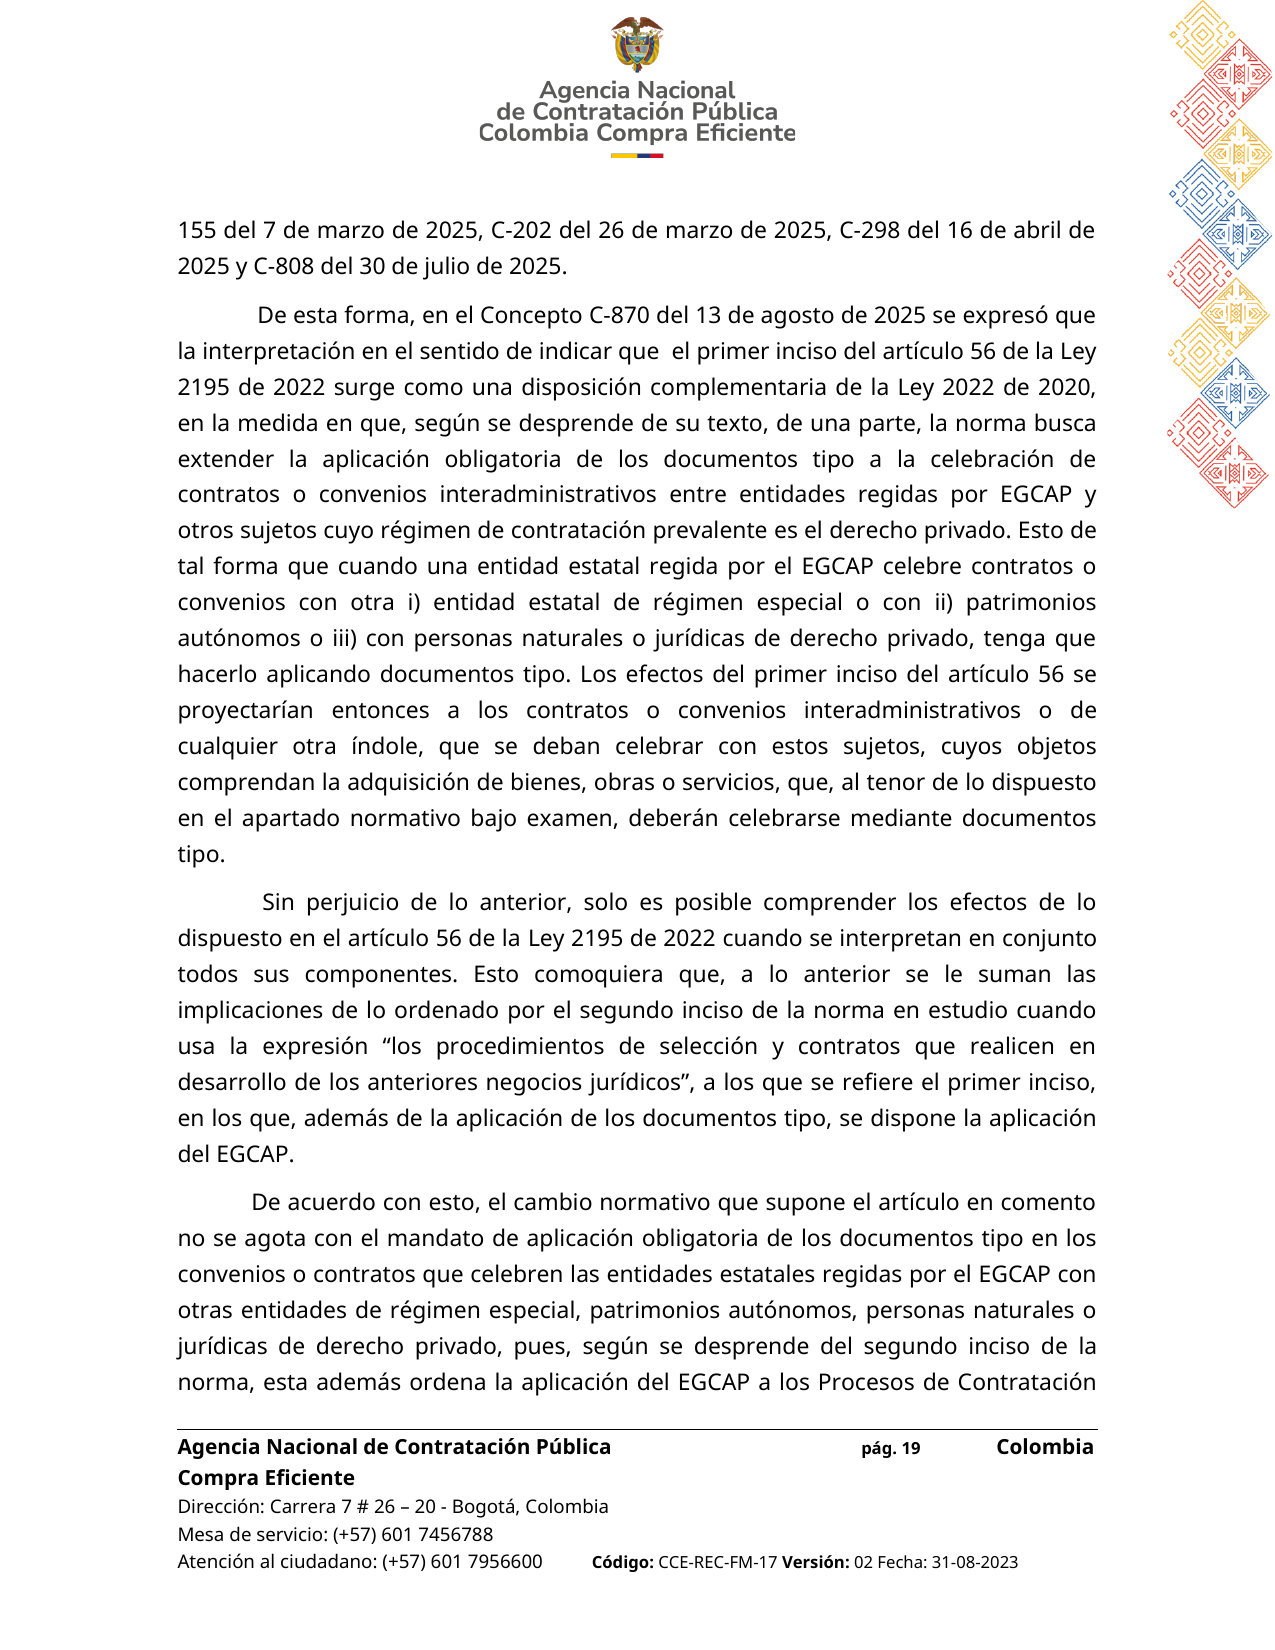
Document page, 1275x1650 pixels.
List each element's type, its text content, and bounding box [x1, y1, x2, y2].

text De esta forma, en el Concepto C-870 del 13 de agosto de 2025 se expresó que la interpretación en el sentido de indicar que el primer inciso del artículo 56 de la Ley 2195 de 2022 surge como una disposición complementaria de la Ley 2022 de 2020, en la medida en que, según se desprende de su texto, de una parte, la norma busca extender la aplicación obligatoria de los documentos tipo a la celebración de contratos o convenios interadministrativos entre entidades regidas por EGCAP y otros sujetos cuyo régimen de contratación prevalente es el derecho privado. Esto de tal forma que cuando una entidad estatal regida por el EGCAP celebre contratos o convenios con otra i) entidad estatal de régimen especial o con ii) patrimonios autónomos o iii) con personas naturales o jurídicas de derecho privado, tenga que hacerlo aplicando documentos tipo. Los efectos del primer inciso del artículo 56 se proyectarían entonces a los contratos o convenios interadministrativos o de cualquier otra índole, que se deban celebrar con estos sujetos, cuyos objetos comprendan la adquisición de bienes, obras o servicios, que, al tenor de lo dispuesto en el apartado normativo bajo examen, deberán celebrarse mediante documentos tipo. [177, 299, 1098, 869]
text Sin perjuicio de lo anterior, solo es posible comprender los efectos de lo dispuesto en el artículo 56 de la Ley 2195 de 2022 cuando se interpretan en conjunto todos sus componentes. Esto comoquiera que, a lo anterior se le suman las implicaciones de lo ordenado por el segundo inciso de la norma en estudio cuando usa la expresión “los procedimientos de selección y contratos que realicen en desarrollo de los anteriores negocios jurídicos”, a los que se refiere el primer inciso, en los que, además de la aplicación de los documentos tipo, se dispone la aplicación del EGCAP. [177, 886, 1098, 1169]
picture [479, 17, 796, 158]
picture [1165, 0, 1272, 506]
